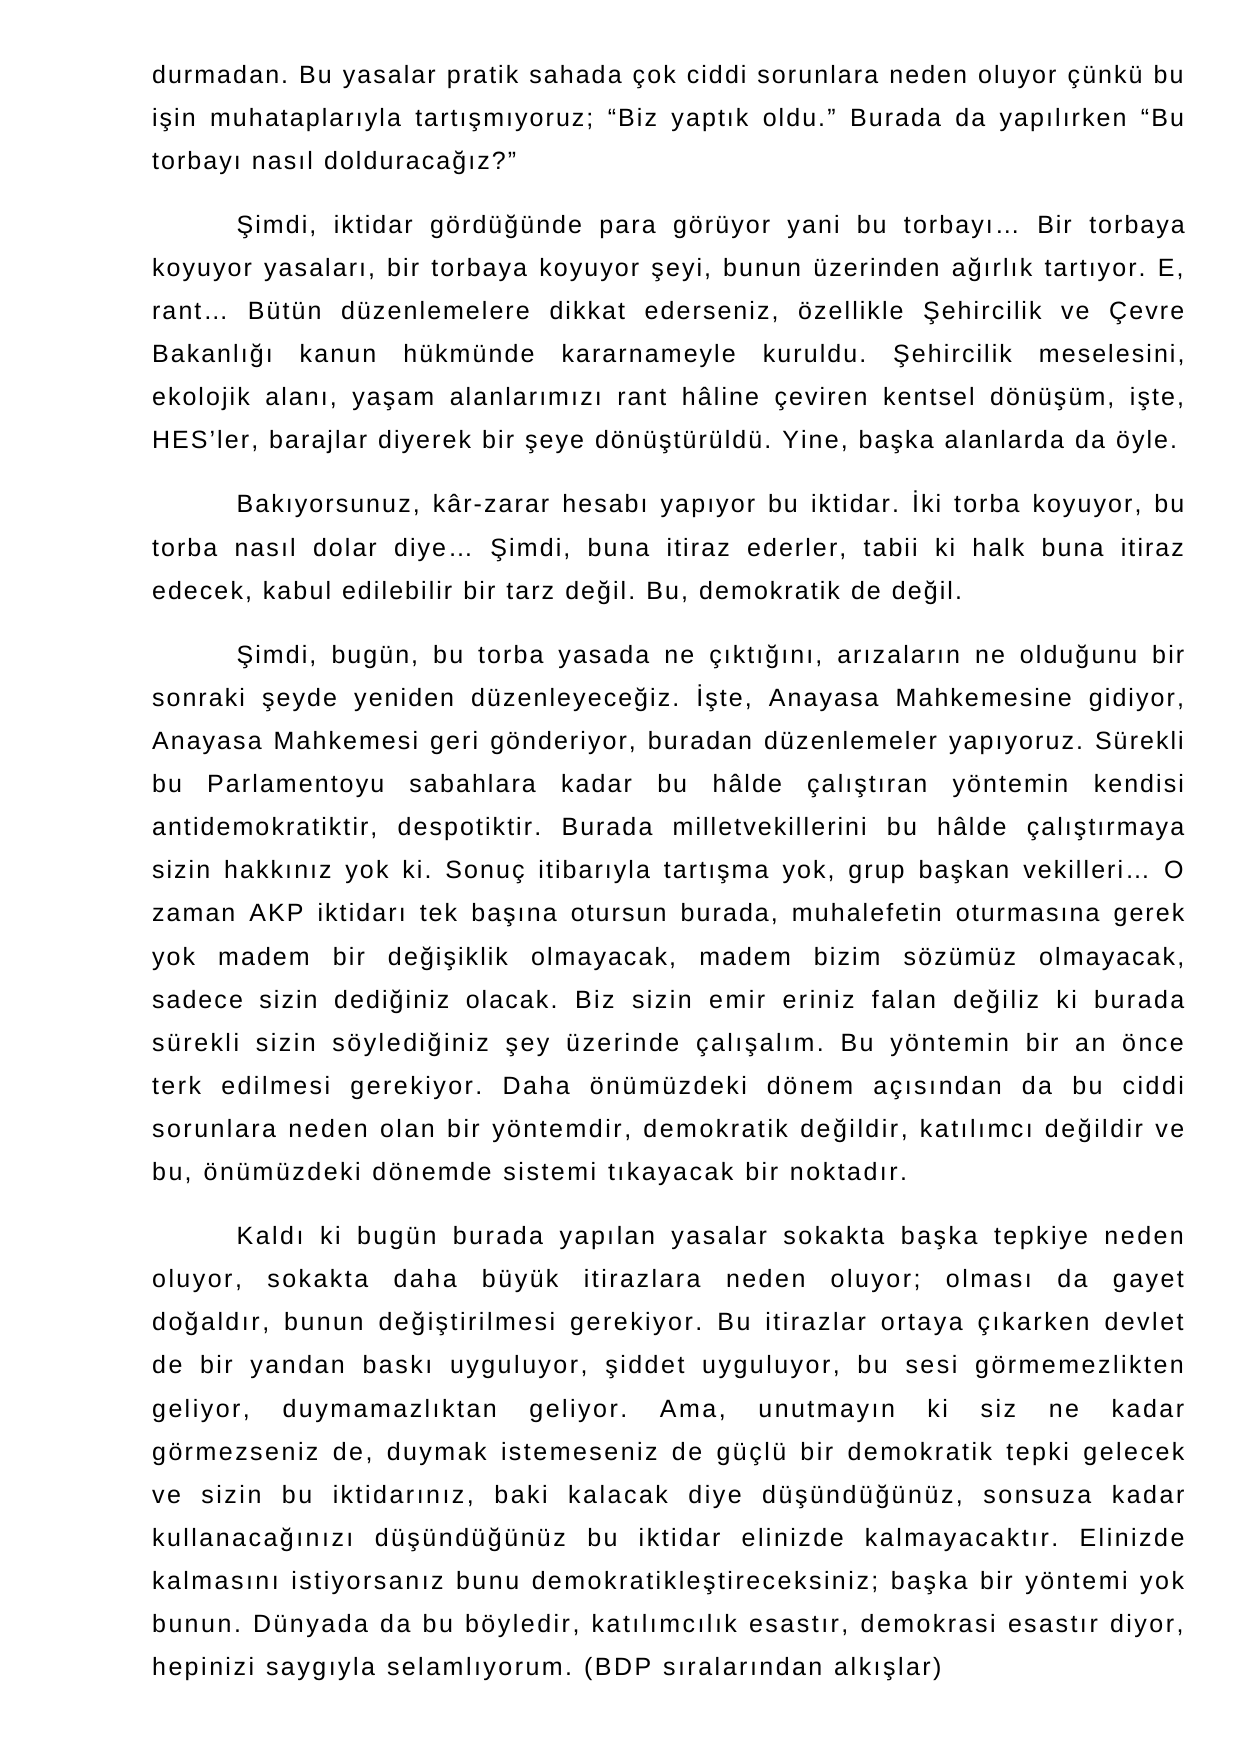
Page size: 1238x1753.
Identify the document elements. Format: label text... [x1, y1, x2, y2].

text Kaldı ki bugün burada yapılan yasalar sokakta başka tepkiye neden oluyor, sokakta daha büyük itirazlara neden oluyor; olması da gayet doğaldır, bunun değiştirilmesi gerekiyor. Bu itirazlar ortaya çıkarken devlet de bir yandan baskı uyguluyor, şiddet uyguluyor, bu sesi görmemezlikten geliyor, duymamazlıktan geliyor. Ama, unutmayın ki siz ne kadar görmezseniz de, duymak istemeseniz de güçlü bir demokratik tepki gelecek ve sizin bu iktidarınız, baki kalacak diye düşündüğünüz, sonsuza kadar kullanacağınızı düşündüğünüz bu iktidar elinizde kalmayacaktır. Elinizde kalmasını istiyorsanız bunu demokratikleştireceksiniz; başka bir yöntemi yok bunun. Dünyada da bu böyledir, katılımcılık esastır, demokrasi esastır diyor, hepinizi saygıyla selamlıyorum. (BDP sıralarından alkışlar) [152, 1221, 1186, 1681]
text Bakıyorsunuz, kâr-zarar hesabı yapıyor bu iktidar. İki torba koyuyor, bu torba nasıl dolar diye… Şimdi, buna itiraz ederler, tabii ki halk buna itiraz edecek, kabul edilebilir bir tarz değil. Bu, demokratik de değil. [152, 489, 1186, 604]
text Şimdi, iktidar gördüğünde para görüyor yani bu torbayı… Bir torbaya koyuyor yasaları, bir torbaya koyuyor şeyi, bunun üzerinden ağırlık tartıyor. E, rant… Bütün düzenlemelere dikkat ederseniz, özellikle Şehircilik ve Çevre Bakanlığı kanun hükmünde kararnameyle kuruldu. Şehircilik meselesini, ekolojik alanı, yaşam alanlarımızı rant hâline çeviren kentsel dönüşüm, işte, HES’ler, barajlar diyerek bir şeye dönüştürüldü. Yine, başka alanlarda da öyle. [152, 210, 1186, 454]
text Şimdi, bugün, bu torba yasada ne çıktığını, arızaların ne olduğunu bir sonraki şeyde yeniden düzenleyeceğiz. İşte, Anayasa Mahkemesine gidiyor, Anayasa Mahkemesi geri gönderiyor, buradan düzenlemeler yapıyoruz. Sürekli bu Parlamentoyu sabahlara kadar bu hâlde çalıştıran yöntemin kendisi antidemokratiktir, despotiktir. Burada milletvekillerini bu hâlde çalıştırmaya sizin hakkınız yok ki. Sonuç itibarıyla tartışma yok, grup başkan vekilleri… O zaman AKP iktidarı tek başına otursun burada, muhalefetin oturmasına gerek yok madem bir değişiklik olmayacak, madem bizim sözümüz olmayacak, sadece sizin dediğiniz olacak. Biz sizin emir eriniz falan değiliz ki burada sürekli sizin söylediğiniz şey üzerinde çalışalım. Bu yöntemin bir an önce terk edilmesi gerekiyor. Daha önümüzdeki dönem açısından da bu ciddi sorunlara neden olan bir yöntemdir, demokratik değildir, katılımcı değildir ve bu, önümüzdeki dönemde sistemi tıkayacak bir noktadır. [152, 640, 1186, 1186]
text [152, 60, 1186, 175]
